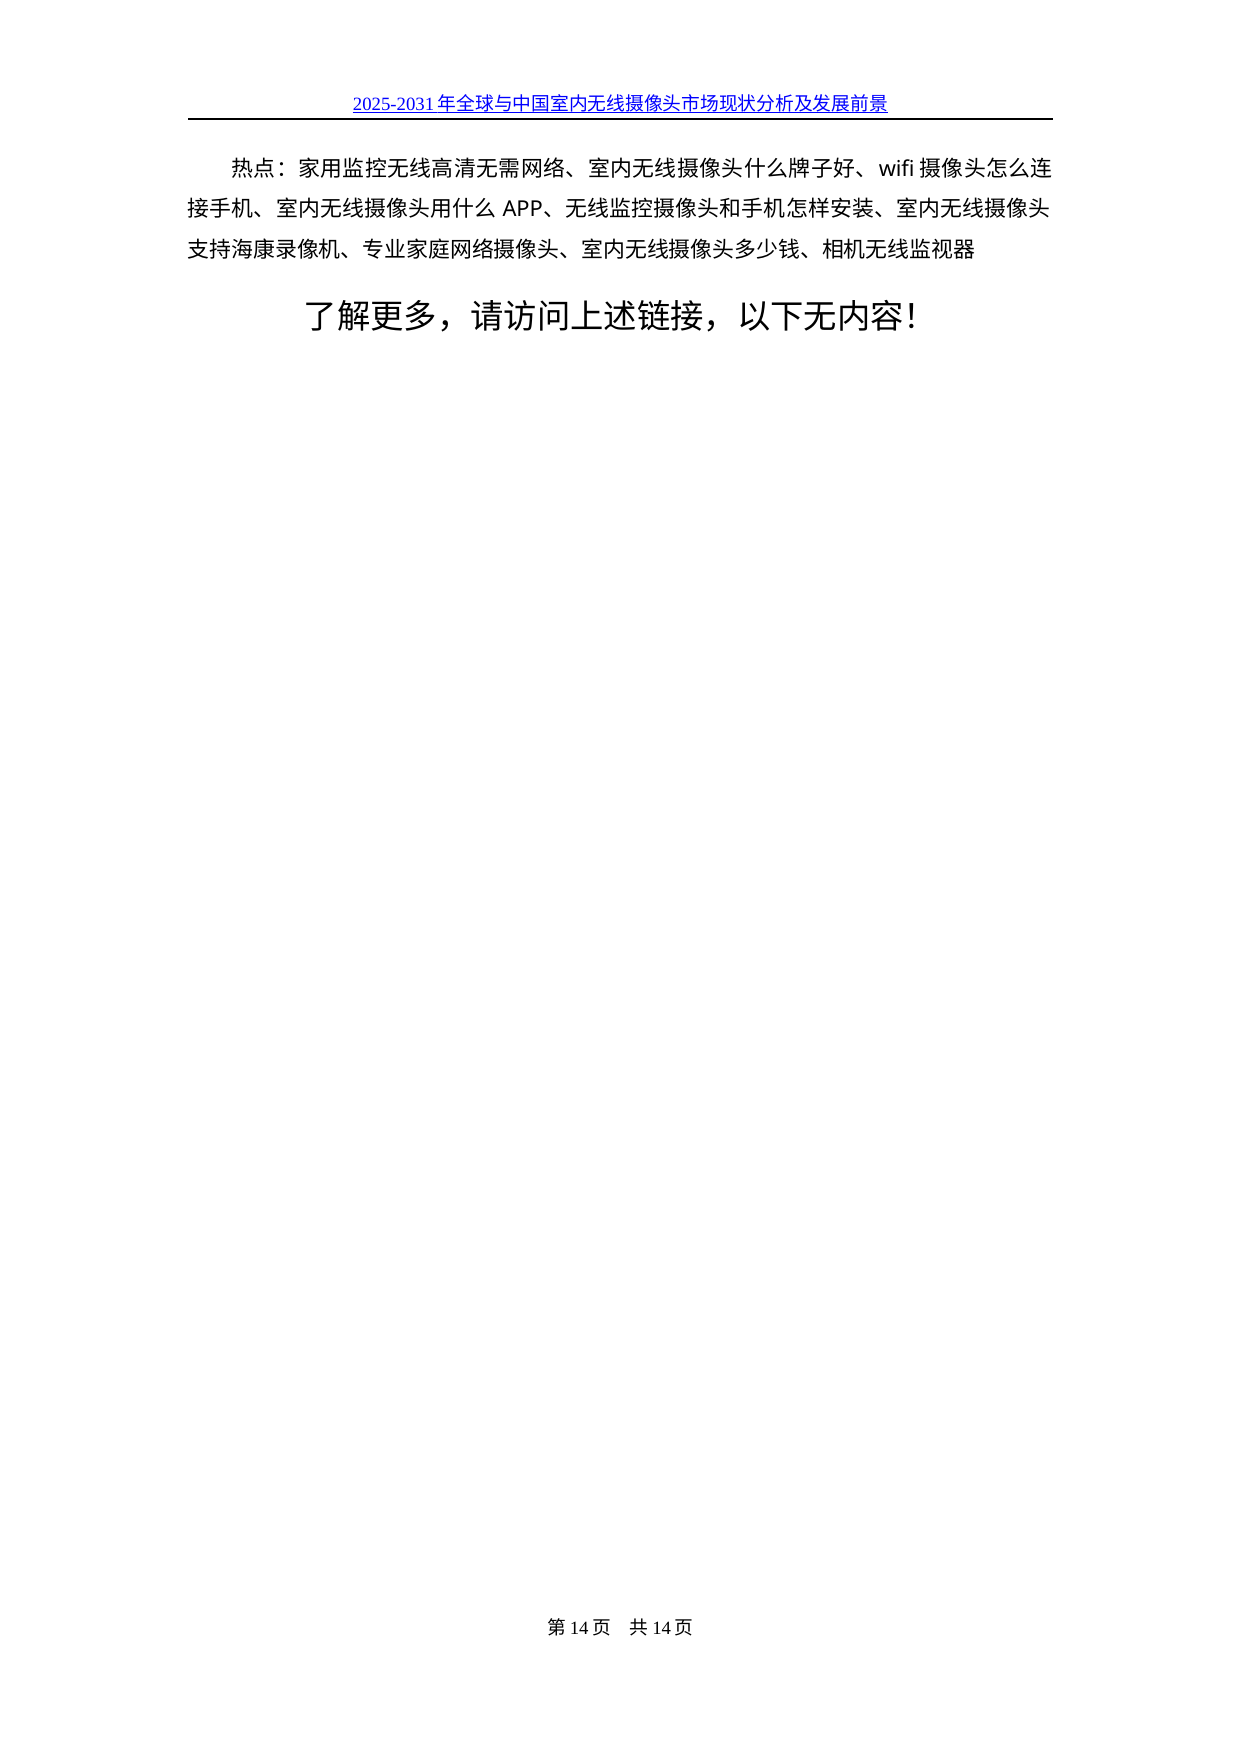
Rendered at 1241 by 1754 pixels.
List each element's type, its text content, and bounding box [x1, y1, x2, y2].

title 了解更多，请访问上述链接，以下无内容！ [187, 282, 1053, 347]
text 热点：家用监控无线高清无需网络、室内无线摄像头什么牌子好、wifi摄像头怎么连接手机、室内无线摄像头用什么APP、无线监控摄像头和手机怎样安装、室内无线摄像头支持海康录像机、专业家庭网络摄像头、室内无线摄像头多少钱、相机无线监视器 [187, 150, 1053, 264]
